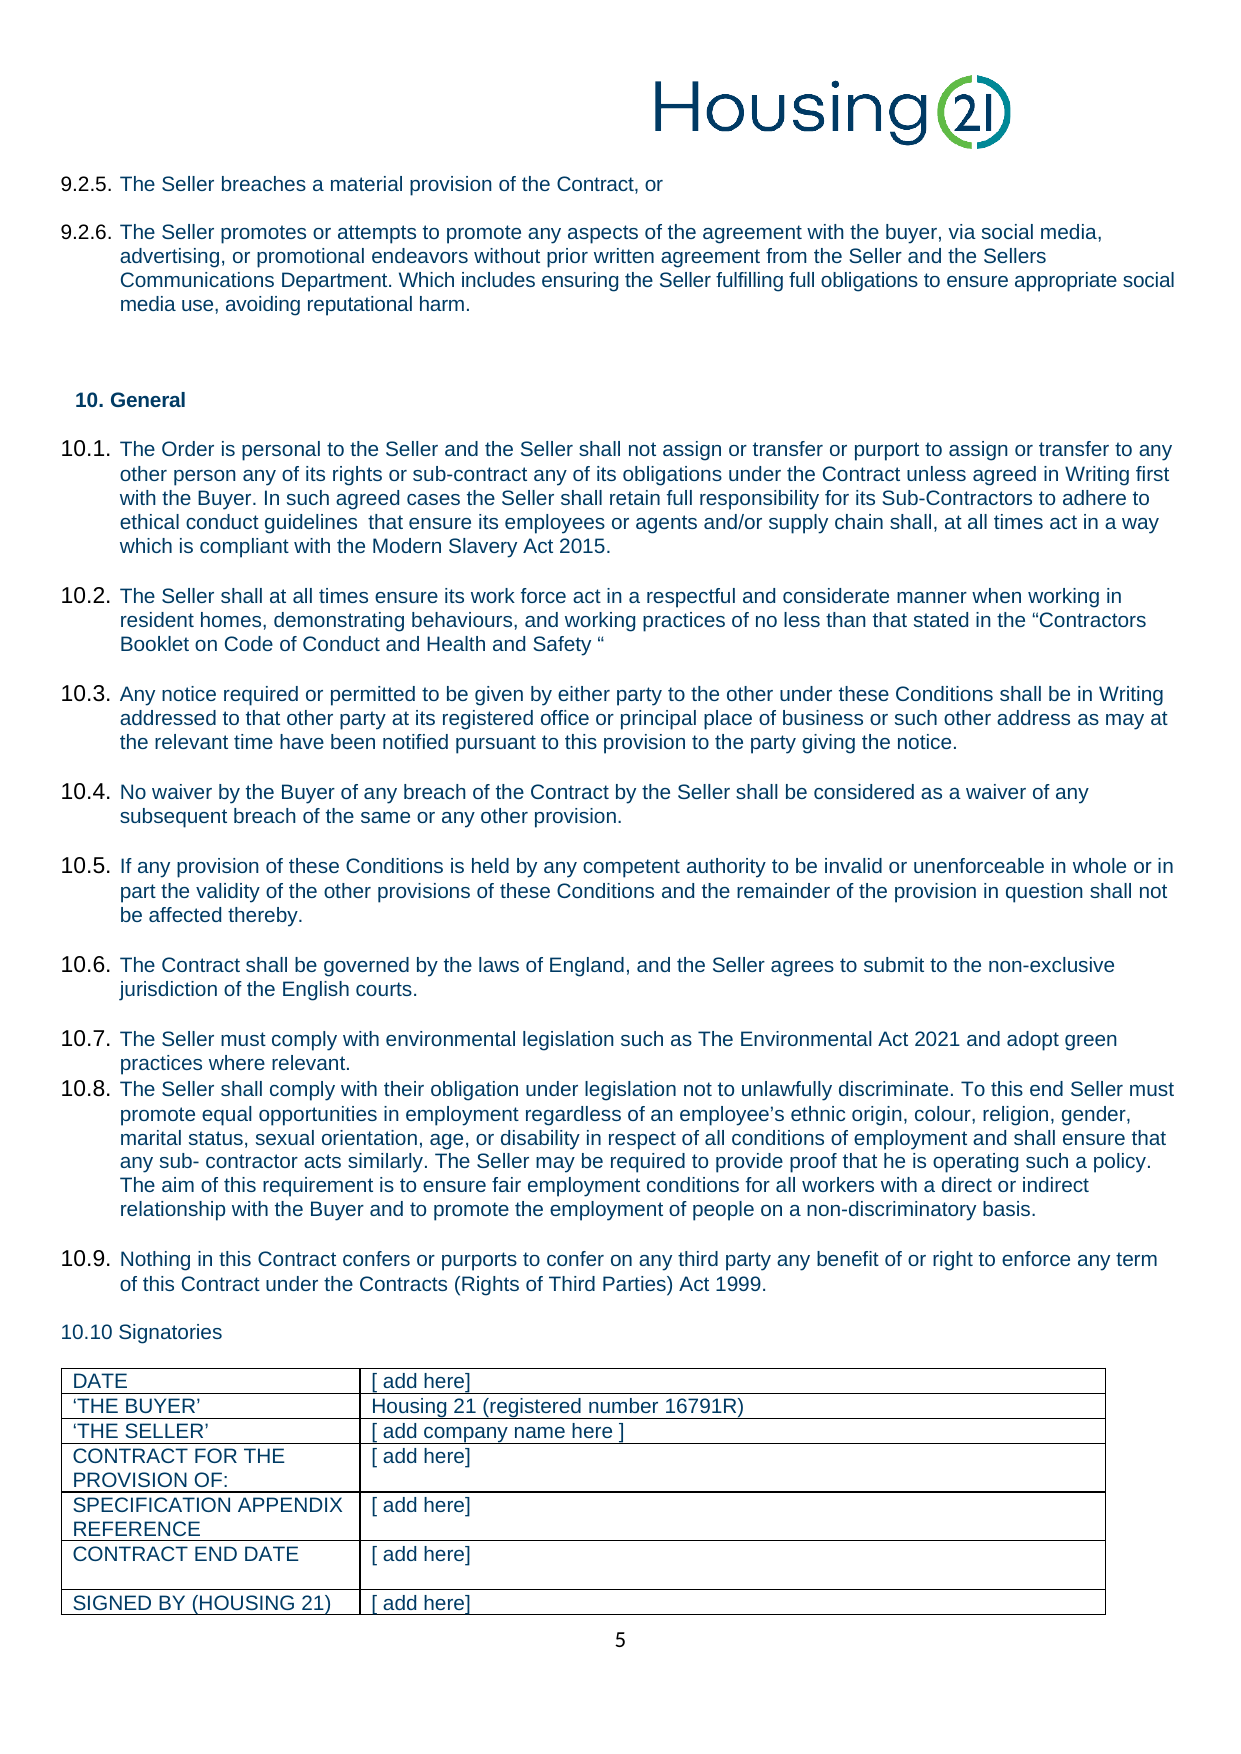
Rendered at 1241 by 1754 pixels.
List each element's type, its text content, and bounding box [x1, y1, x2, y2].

table_cell [ add here] [361, 1493, 1105, 1540]
table_cell ‘THE BUYER’ [62, 1394, 359, 1417]
list Any notice required or permitted to be given by either party to the other under these Conditions shall be in Writing addressed to that other party at its registered office or principal place of business or such other address as may at the relevant time have been notified pursuant to this provision to the party giving the notice. [60, 680, 1180, 754]
list The Seller must comply with environmental legislation such as The Environmental Act 2021 and adopt green practices where relevant. [60, 1025, 1180, 1075]
table_cell SPECIFICATION APPENDIX REFERENCE [62, 1493, 359, 1540]
list The Seller promotes or attempts to promote any aspects of the agreement with the buyer, via social media, advertising, or promotional endeavors without prior written agreement from the Seller and the Sellers Communications Department. Which includes ensuring the Seller fulfilling full obligations to ensure appropriate social media use, avoiding reputational harm. [60, 220, 1180, 316]
table_header [ add here] [361, 1369, 1105, 1392]
list The Seller shall comply with their obligation under legislation not to unlawfully discriminate. To this end Seller must promote equal opportunities in employment regardless of an employee’s ethnic origin, colour, religion, gender, marital status, sexual orientation, age, or disability in respect of all conditions of employment and shall ensure that any sub- contractor acts similarly. The Seller may be required to provide proof that he is operating such a policy. The aim of this requirement is to ensure fair employment conditions for all workers with a direct or indirect relationship with the Buyer and to promote the employment of people on a non-discriminatory basis. [60, 1075, 1180, 1221]
list No waiver by the Buyer of any breach of the Contract by the Seller shall be considered as a waiver of any subsequent breach of the same or any other provision. [60, 778, 1180, 828]
list The Seller breaches a material provision of the Contract, or [60, 172, 1180, 196]
table_cell SIGNED BY (HOUSING 21) [62, 1590, 359, 1614]
table_header DATE [62, 1369, 359, 1392]
table_cell [ add company name here ] [361, 1419, 1105, 1442]
list Nothing in this Contract confers or purports to confer on any third party any benefit of or right to enforce any term of this Contract under the Contracts (Rights of Third Parties) Act 1999. [60, 1245, 1180, 1296]
table_cell [ add here] [361, 1541, 1105, 1589]
list If any provision of these Conditions is held by any competent authority to be invalid or unenforceable in whole or in part the validity of the other provisions of these Conditions and the remainder of the provision in question shall not be affected thereby. [60, 852, 1180, 927]
list 10.10 Signatories [60, 1319, 1180, 1343]
table_cell Housing 21 (registered number 16791R) [361, 1394, 1105, 1417]
table_cell [ add here] [361, 1590, 1105, 1614]
subtitle General [75, 387, 1180, 411]
list The Contract shall be governed by the laws of England, and the Seller agrees to submit to the non-exclusive jurisdiction of the English courts. [60, 951, 1180, 1001]
table_cell CONTRACT END DATE [62, 1541, 359, 1589]
picture [655, 75, 1011, 149]
table_cell CONTRACT FOR THE PROVISION OF: [62, 1444, 359, 1491]
list The Seller shall at all times ensure its work force act in a respectful and considerate manner when working in resident homes, demonstrating behaviours, and working practices of no less than that stated in the “Contractors Booklet on Code of Conduct and Health and Safety “ [60, 582, 1180, 656]
list The Order is personal to the Seller and the Seller shall not assign or transfer or purport to assign or transfer to any other person any of its rights or sub-contract any of its obligations under the Contract unless agreed in Writing first with the Buyer. In such agreed cases the Seller shall retain full responsibility for its Sub-Contractors to adhere to ethical conduct guidelines that ensure its employees or agents and/or supply chain shall, at all times act in a way which is compliant with the Modern Slavery Act 2015. [60, 435, 1180, 558]
table_cell ‘THE SELLER’ [62, 1419, 359, 1442]
table_cell [ add here] [361, 1444, 1105, 1491]
